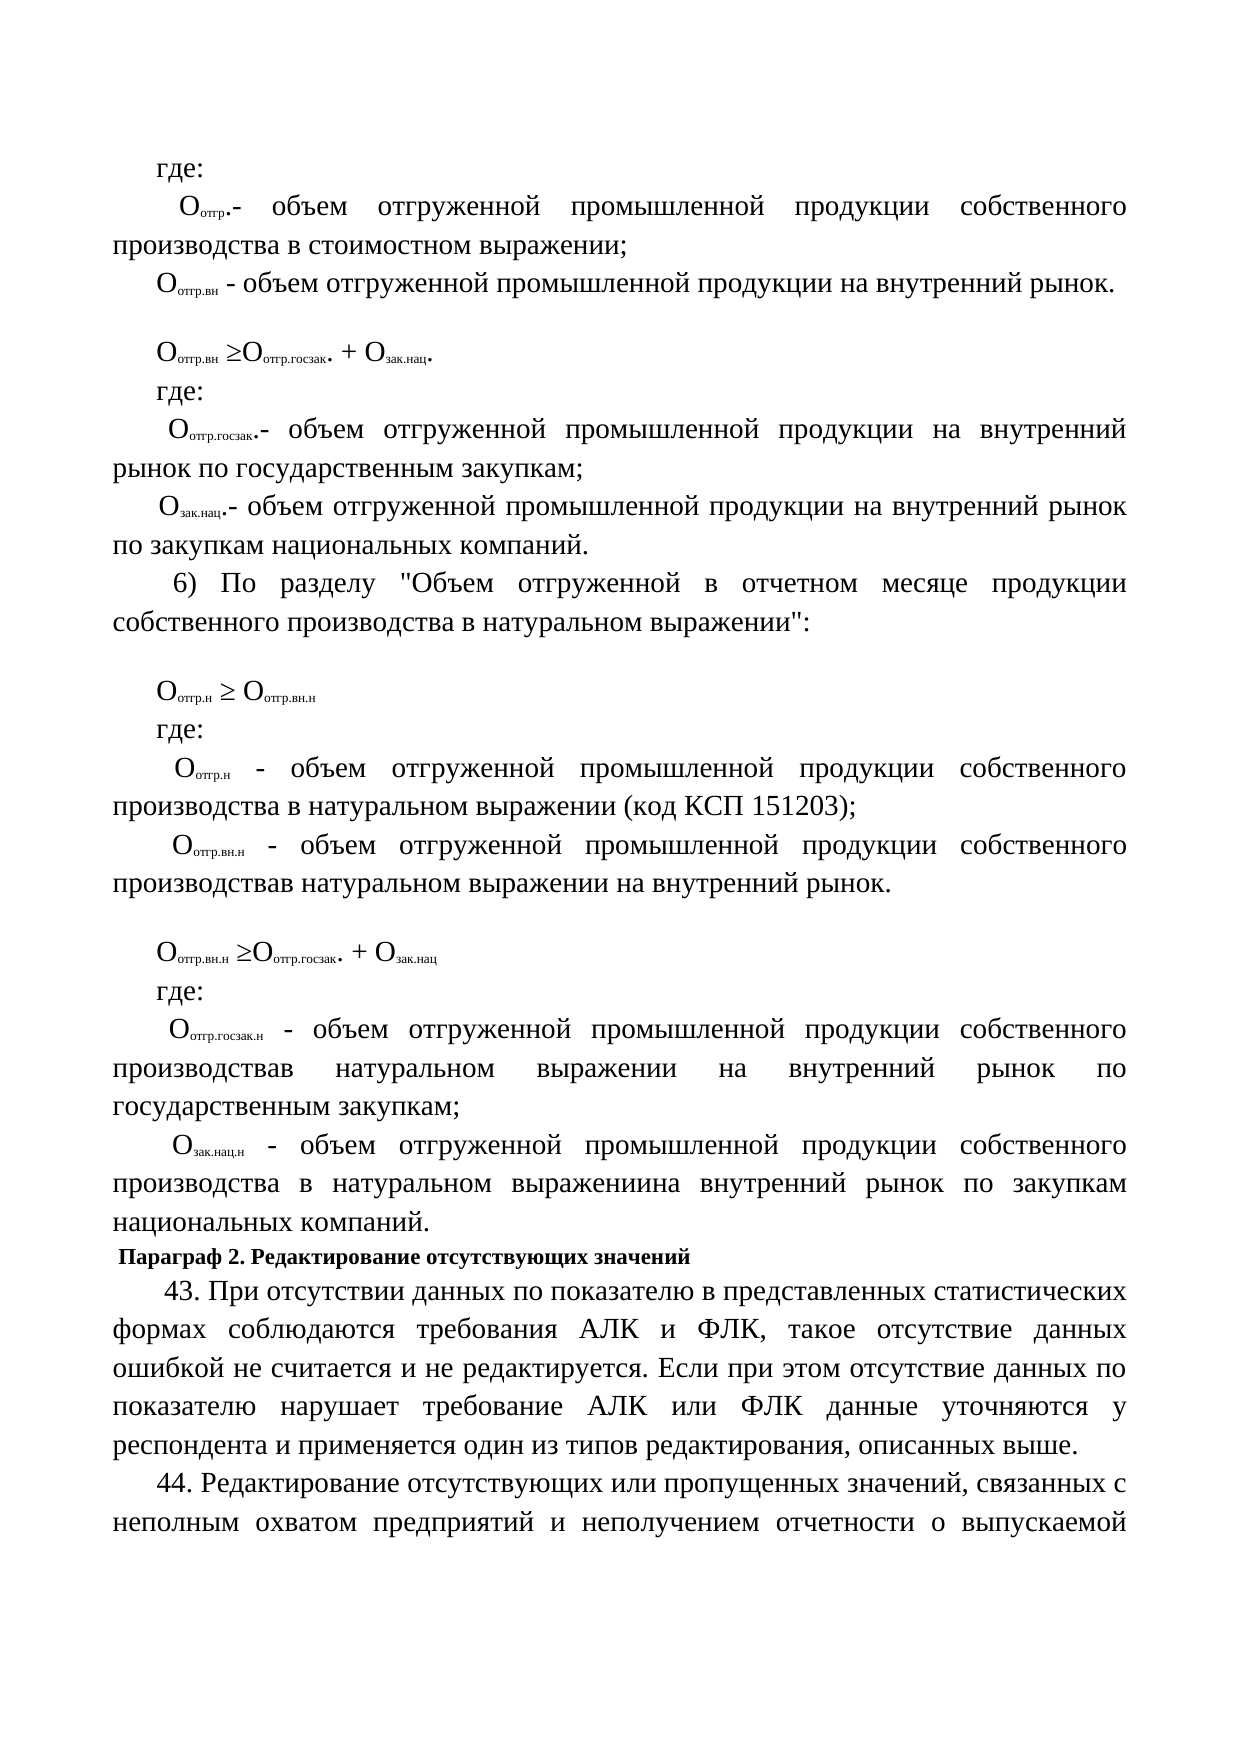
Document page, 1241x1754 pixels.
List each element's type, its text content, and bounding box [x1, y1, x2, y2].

text Оотгр.госзак.н - объем отгруженной промышленной продукции собственного производствав натуральном выражении на внутренний рынок по государственным закупкам; [112, 1011, 1128, 1122]
text Оотгр.вн.н ≥Оотгр.госзак. + Озак.нац [112, 934, 1128, 968]
text где: [112, 150, 1128, 183]
text 43. При отсутствии данных по показателю в представленных статистических формах соблюдаются требования АЛК и ФЛК, такое отсутствие данных ошибкой не считается и не редактируется. Если при этом отсутствие данных по показателю нарушает требование АЛК или ФЛК данные уточняются у респондента и применяется один из типов редактирования, описанных выше. [112, 1273, 1128, 1461]
text Озак.нац.- объем отгруженной промышленной продукции на внутренний рынок по закупкам национальных компаний. [112, 488, 1128, 561]
text 6) По разделу "Объем отгруженной в отчетном месяце продукции собственного производства в натуральном выражении": [112, 566, 1128, 638]
text где: [112, 973, 1128, 1006]
text Оотгр.вн ≥Оотгр.госзак. + Озак.нац. [112, 334, 1128, 368]
text Оотгр.вн - объем отгруженной промышленной продукции на внутренний рынок. [112, 266, 1128, 299]
text Озак.нац.н - объем отгруженной промышленной продукции собственного производства в натуральном выражениина внутренний рынок по закупкам национальных компаний. [112, 1127, 1128, 1238]
text Параграф 2. Редактирование отсутствующих значений [112, 1243, 1128, 1269]
text Оотгр.н ≥ Оотгр.вн.н [112, 673, 1128, 706]
text Оотгр.- объем отгруженной промышленной продукции собственного производства в стоимостном выражении; [112, 188, 1128, 261]
text где: [112, 373, 1128, 406]
text Оотгр.госзак.- объем отгруженной промышленной продукции на внутренний рынок по государственным закупкам; [112, 411, 1128, 483]
text Оотгр.н - объем отгруженной промышленной продукции собственного производства в натуральном выражении (код КСП 151203); [112, 750, 1128, 822]
text где: [112, 711, 1128, 745]
text Оотгр.вн.н - объем отгруженной промышленной продукции собственного производствав натуральном выражении на внутренний рынок. [112, 827, 1128, 899]
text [112, 1466, 1128, 1538]
